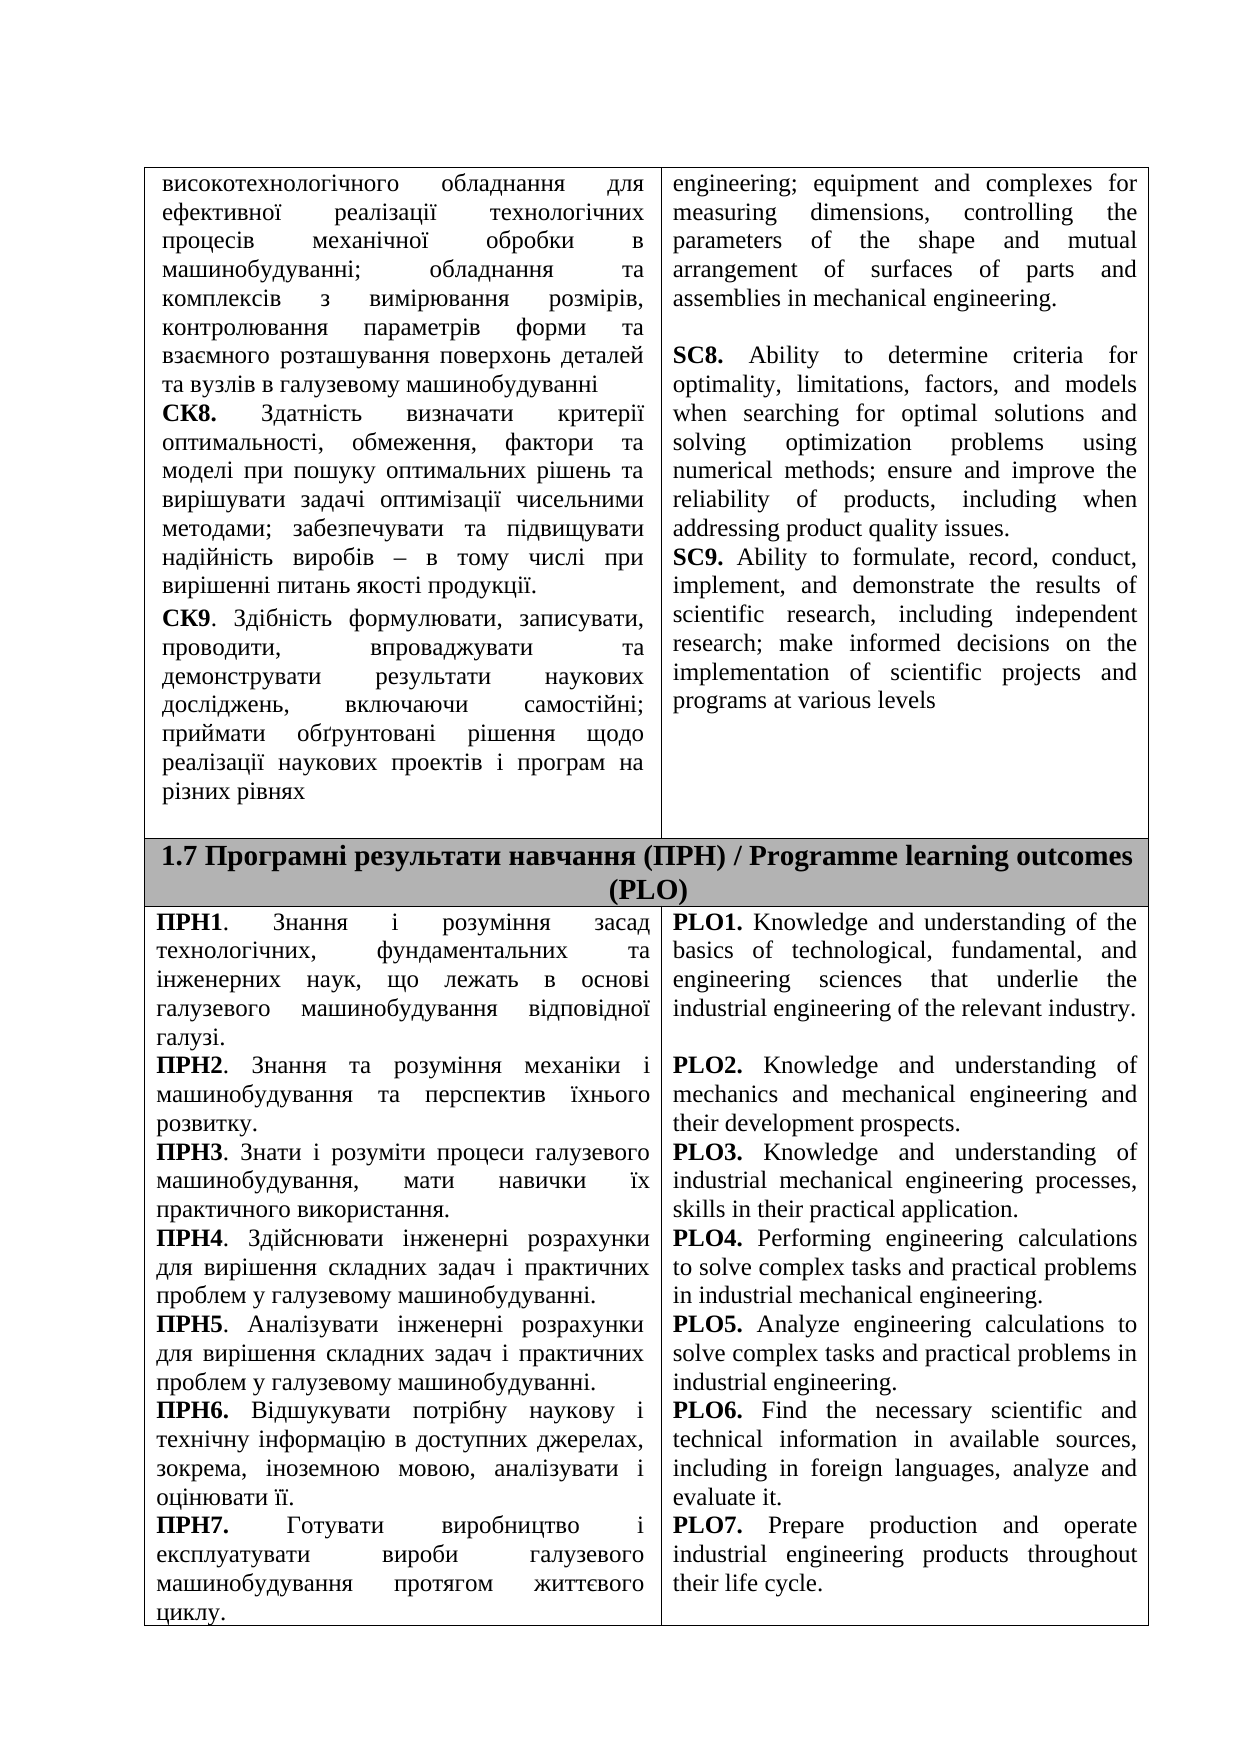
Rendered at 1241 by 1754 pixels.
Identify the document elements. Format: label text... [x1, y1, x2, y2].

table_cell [662, 907, 1148, 1625]
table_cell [662, 168, 1148, 837]
table_cell 1.7 Програмні результати навчання (ПРН) / Programme learning outcomes (PLO) [145, 839, 1148, 906]
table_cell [145, 907, 661, 1625]
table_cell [145, 168, 661, 837]
